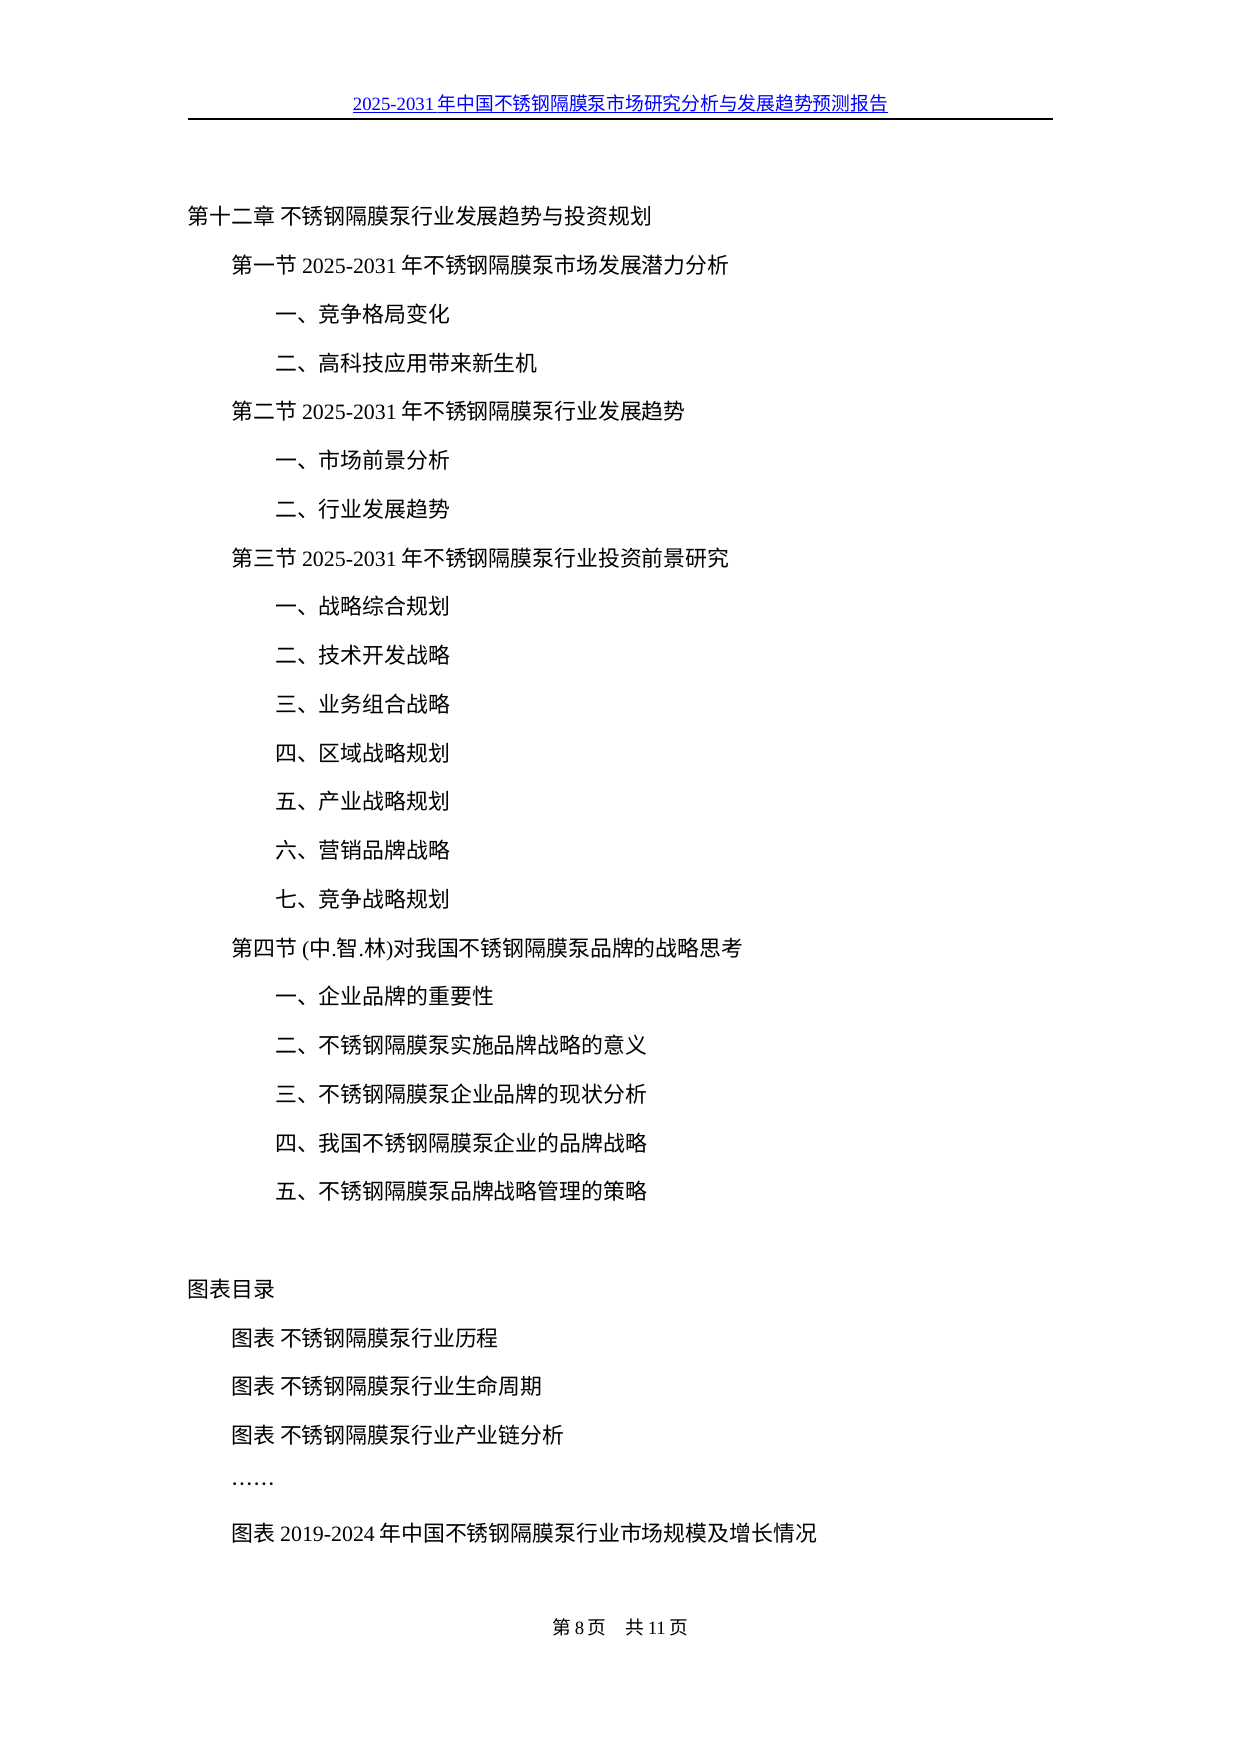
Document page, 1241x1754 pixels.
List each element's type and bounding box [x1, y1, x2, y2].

text [187, 150, 1053, 1548]
